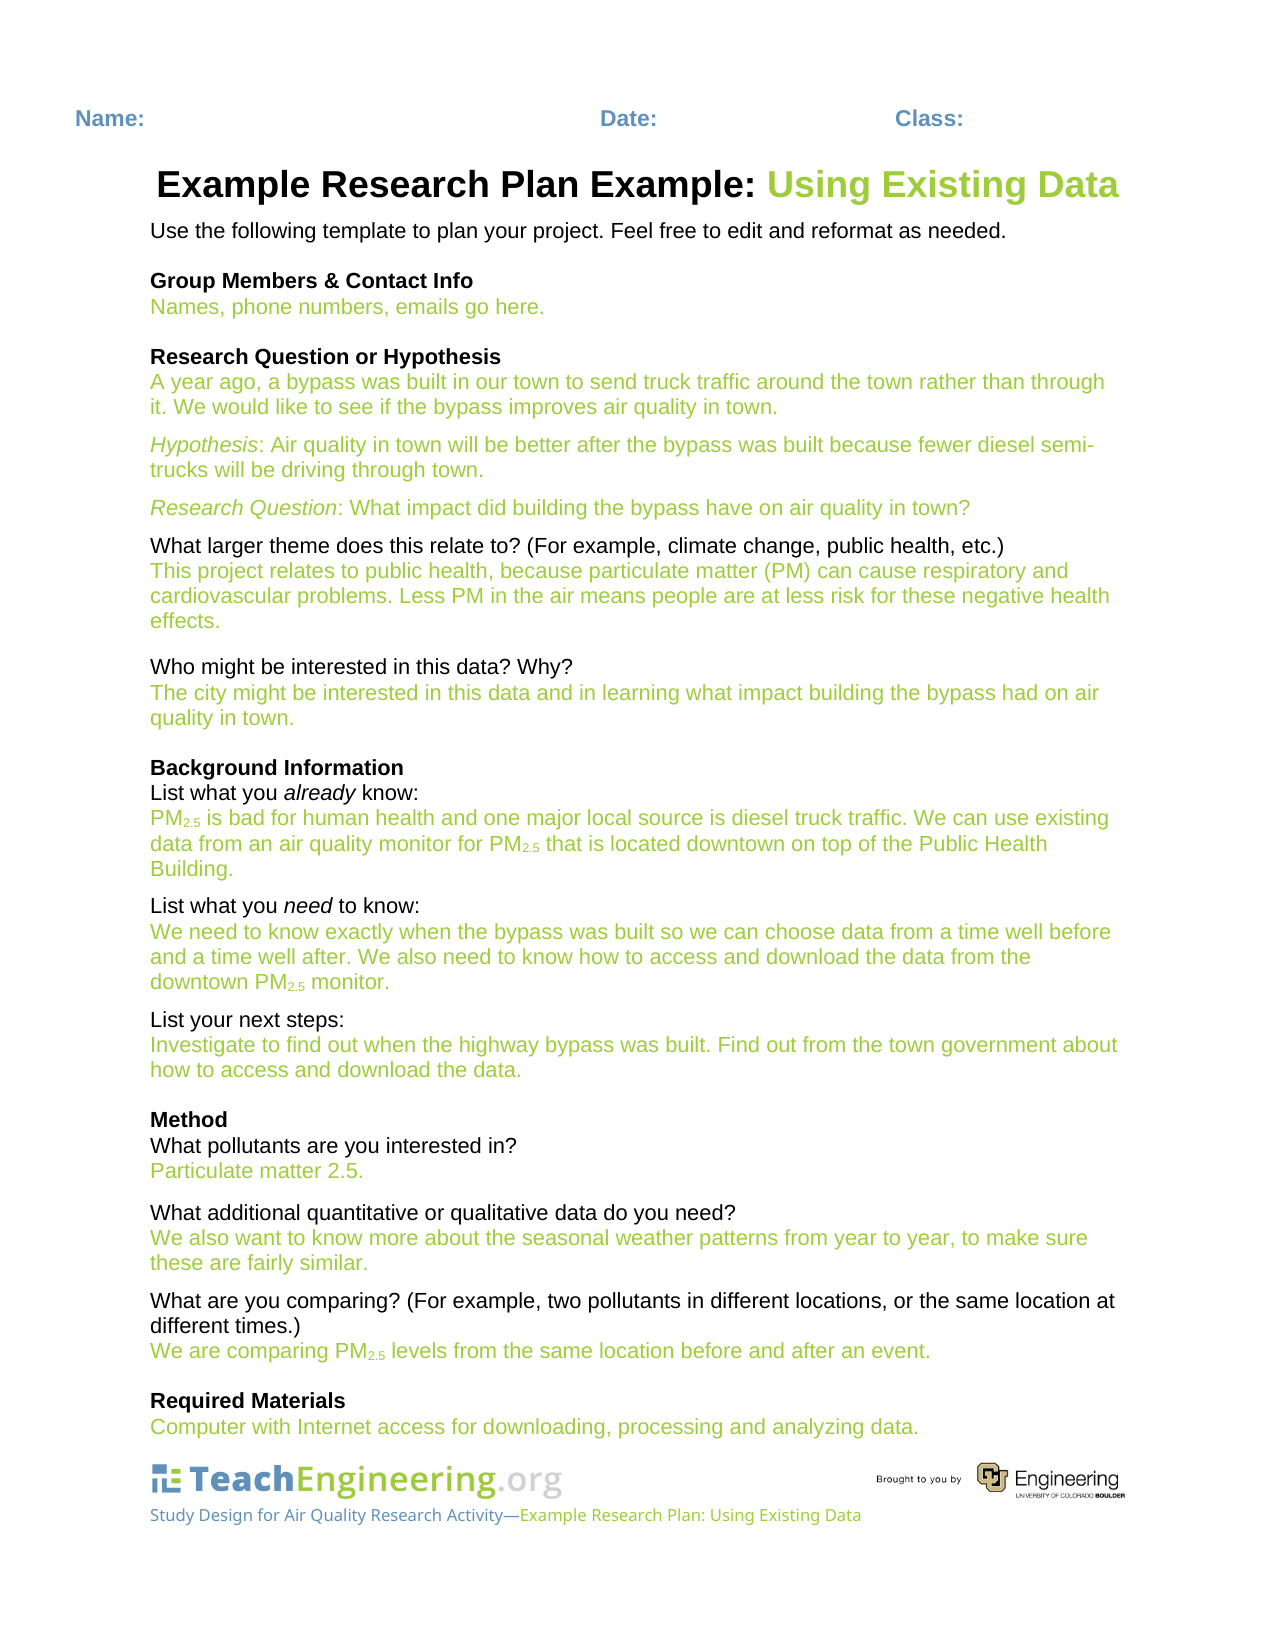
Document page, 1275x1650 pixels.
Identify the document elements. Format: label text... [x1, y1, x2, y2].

text Use the following template to plan your project. Feel free to edit and reformat as needed. [150, 218, 1125, 243]
text We are comparing PM2.5 levels from the same location before and after an event. [150, 1338, 1125, 1363]
text PM2.5 is bad for human health and one major local source is diesel truck traffic. We can use existing data from an air quality monitor for PM2.5 that is located downtown on top of the Public Health Building. [150, 805, 1125, 881]
text Research Question: What impact did building the bypass have on air quality in town? [150, 495, 1125, 520]
subtitle What pollutants are you interested in? [150, 1133, 1125, 1158]
picture [150, 1458, 1125, 1502]
text This project relates to public health, because particulate matter (PM) can cause respiratory and cardiovascular problems. Less PM in the air means people are at less risk for these negative health effects. [150, 558, 1125, 633]
subtitle List what you already know: [150, 780, 1125, 805]
text Example Research Plan Example: Using Existing Data [150, 163, 1125, 206]
subtitle Research Question or Hypothesis [150, 344, 1125, 369]
subtitle Who might be interested in this data? Why? [150, 654, 1125, 679]
text Names, phone numbers, emails go here. [150, 294, 1125, 319]
subtitle Method [150, 1107, 1125, 1133]
text We also want to know more about the seasonal weather patterns from year to year, to make sure these are fairly similar. [150, 1225, 1125, 1275]
text Investigate to find out when the highway bypass was built. Find out from the town government about how to access and download the data. [150, 1032, 1125, 1082]
subtitle What additional quantitative or qualitative data do you need? [150, 1200, 1125, 1225]
text A year ago, a bypass was built in our town to send truck traffic around the town rather than through it. We would like to see if the bypass improves air quality in town. [150, 369, 1125, 419]
subtitle What larger theme does this relate to? (For example, climate change, public health, etc.) [150, 533, 1125, 558]
subtitle List what you need to know: [150, 893, 1125, 919]
text Computer with Internet access for downloading, processing and analyzing data. [150, 1414, 1125, 1439]
subtitle What are you comparing? (For example, two pollutants in different locations, or the same location at different times.) [150, 1288, 1125, 1338]
text We need to know exactly when the bypass was built so we can choose data from a time well before and a time well after. We also need to know how to access and download the data from the downtown PM2.5 monitor. [150, 919, 1125, 994]
subtitle List your next steps: [150, 1007, 1125, 1032]
text The city might be interested in this data and in learning what impact building the bypass had on air quality in town. [150, 679, 1125, 730]
subtitle Group Members & Contact Info [150, 268, 1125, 294]
text Hypothesis: Air quality in town will be better after the bypass was built because fewer diesel semi-trucks will be driving through town. [150, 432, 1125, 482]
subtitle Background Information [150, 755, 1125, 780]
text Particulate matter 2.5. [150, 1158, 1125, 1183]
subtitle Required Materials [150, 1388, 1125, 1414]
